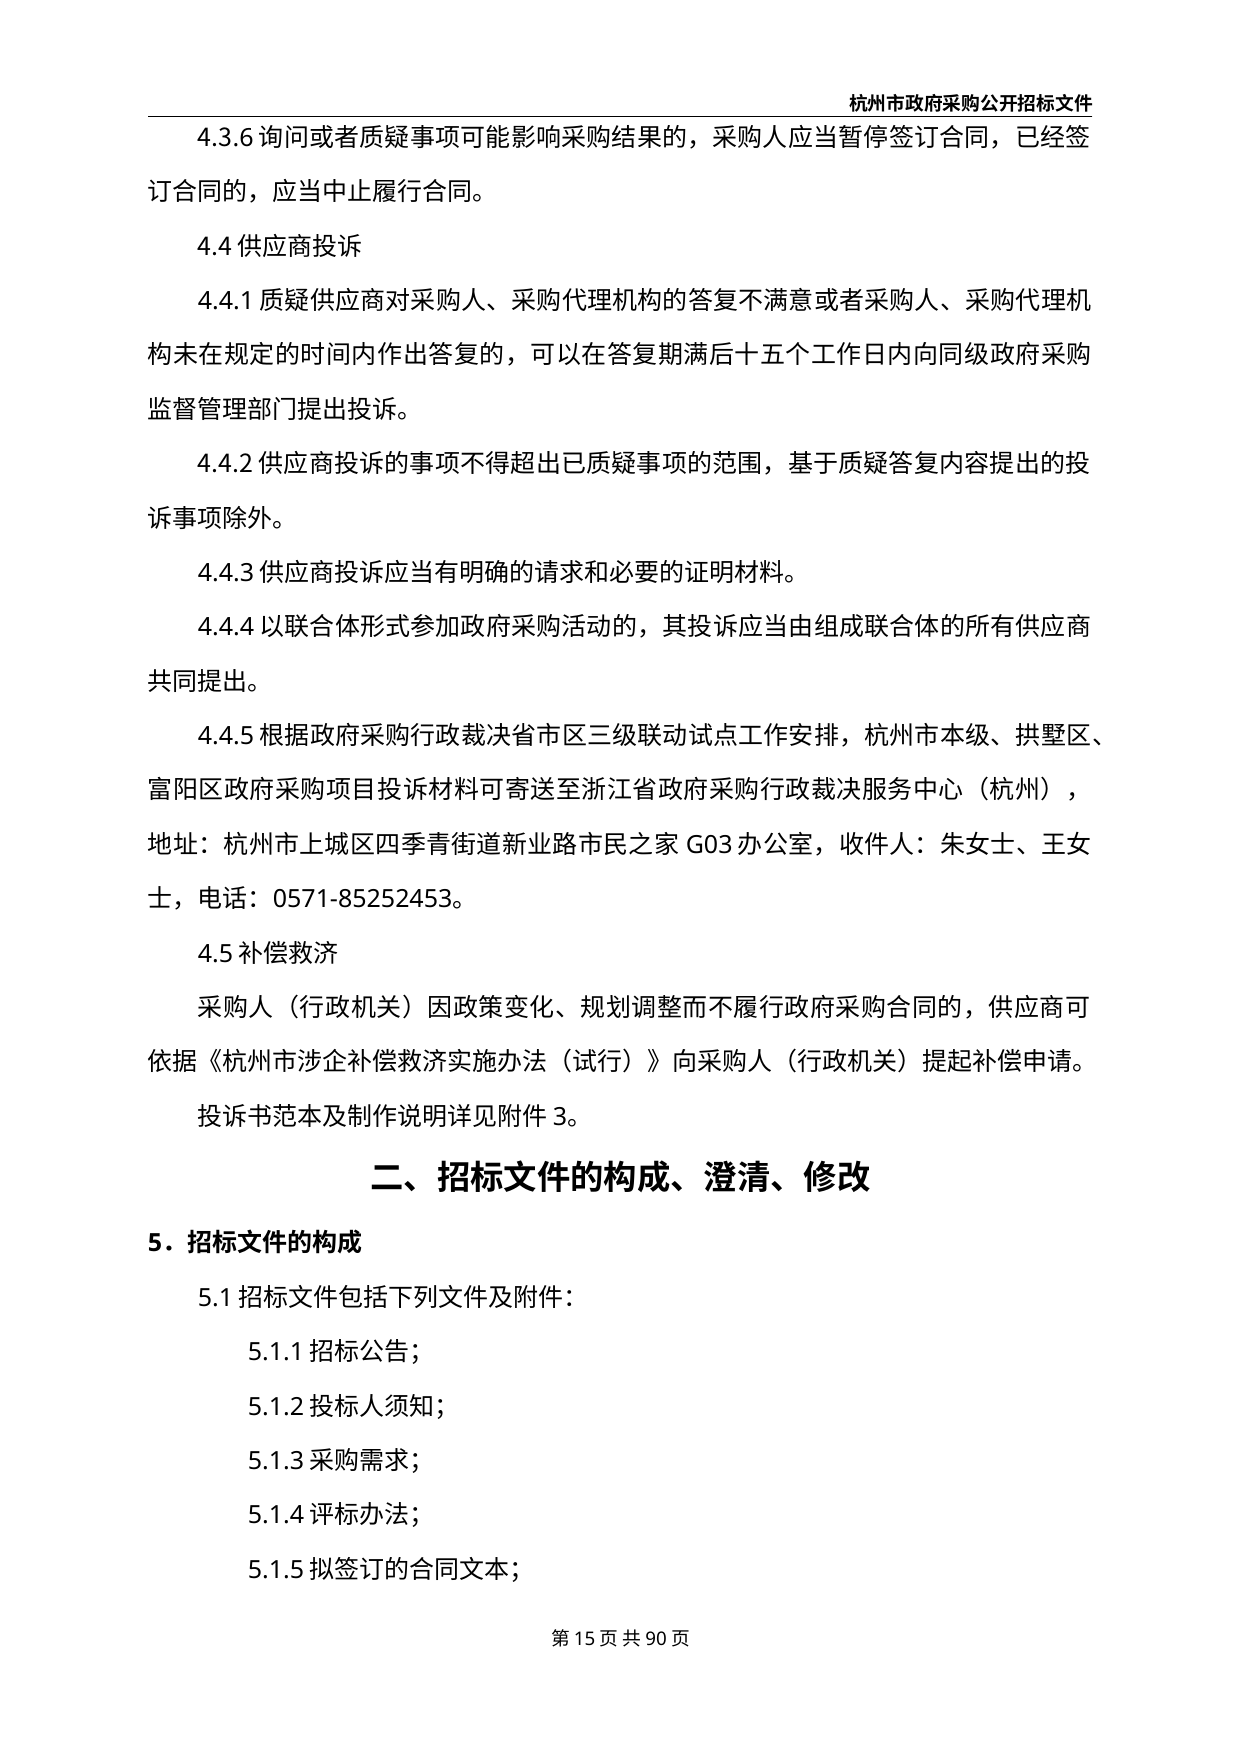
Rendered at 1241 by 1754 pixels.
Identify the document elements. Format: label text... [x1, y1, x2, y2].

text 5.1.1招标公告； [148, 1332, 1092, 1368]
text 5.1.4评标办法； [148, 1495, 1092, 1531]
text 采购人（行政机关）因政策变化、规划调整而不履行政府采购合同的，供应商可依据《杭州市涉企补偿救济实施办法（试行）》向采购人（行政机关）提起补偿申请。 [148, 987, 1092, 1078]
text 投诉书范本及制作说明详见附件3。 [148, 1096, 1092, 1132]
text 4.4.5根据政府采购行政裁决省市区三级联动试点工作安排，杭州市本级、拱墅区、富阳区政府采购项目投诉材料可寄送至浙江省政府采购行政裁决服务中心（杭州），地址：杭州市上城区四季青街道新业路市民之家G03办公室，收件人：朱女士、王女士，电话：0571-85252453。 [148, 716, 1092, 915]
text 二、招标文件的构成、澄清、修改 [148, 1151, 1092, 1199]
text 4.4.1质疑供应商对采购人、采购代理机构的答复不满意或者采购人、采购代理机构未在规定的时间内作出答复的，可以在答复期满后十五个工作日内向同级政府采购监督管理部门提出投诉。 [148, 281, 1092, 426]
text 5．招标文件的构成 [148, 1223, 1092, 1259]
text 4.4.4以联合体形式参加政府采购活动的，其投诉应当由组成联合体的所有供应商共同提出。 [148, 607, 1092, 697]
text 4.4.2供应商投诉的事项不得超出已质疑事项的范围，基于质疑答复内容提出的投诉事项除外。 [148, 444, 1092, 534]
text 5.1招标文件包括下列文件及附件： [148, 1277, 1092, 1313]
text 5.1.5拟签订的合同文本； [148, 1549, 1092, 1585]
text 4.4供应商投诉 [148, 226, 1092, 262]
text 5.1.3采购需求； [148, 1440, 1092, 1477]
text 4.5补偿救济 [148, 933, 1092, 969]
text 4.3.6询问或者质疑事项可能影响采购结果的，采购人应当暂停签订合同，已经签订合同的，应当中止履行合同。 [148, 117, 1092, 208]
text 5.1.2投标人须知； [148, 1386, 1092, 1422]
text 4.4.3供应商投诉应当有明确的请求和必要的证明材料。 [148, 552, 1092, 589]
